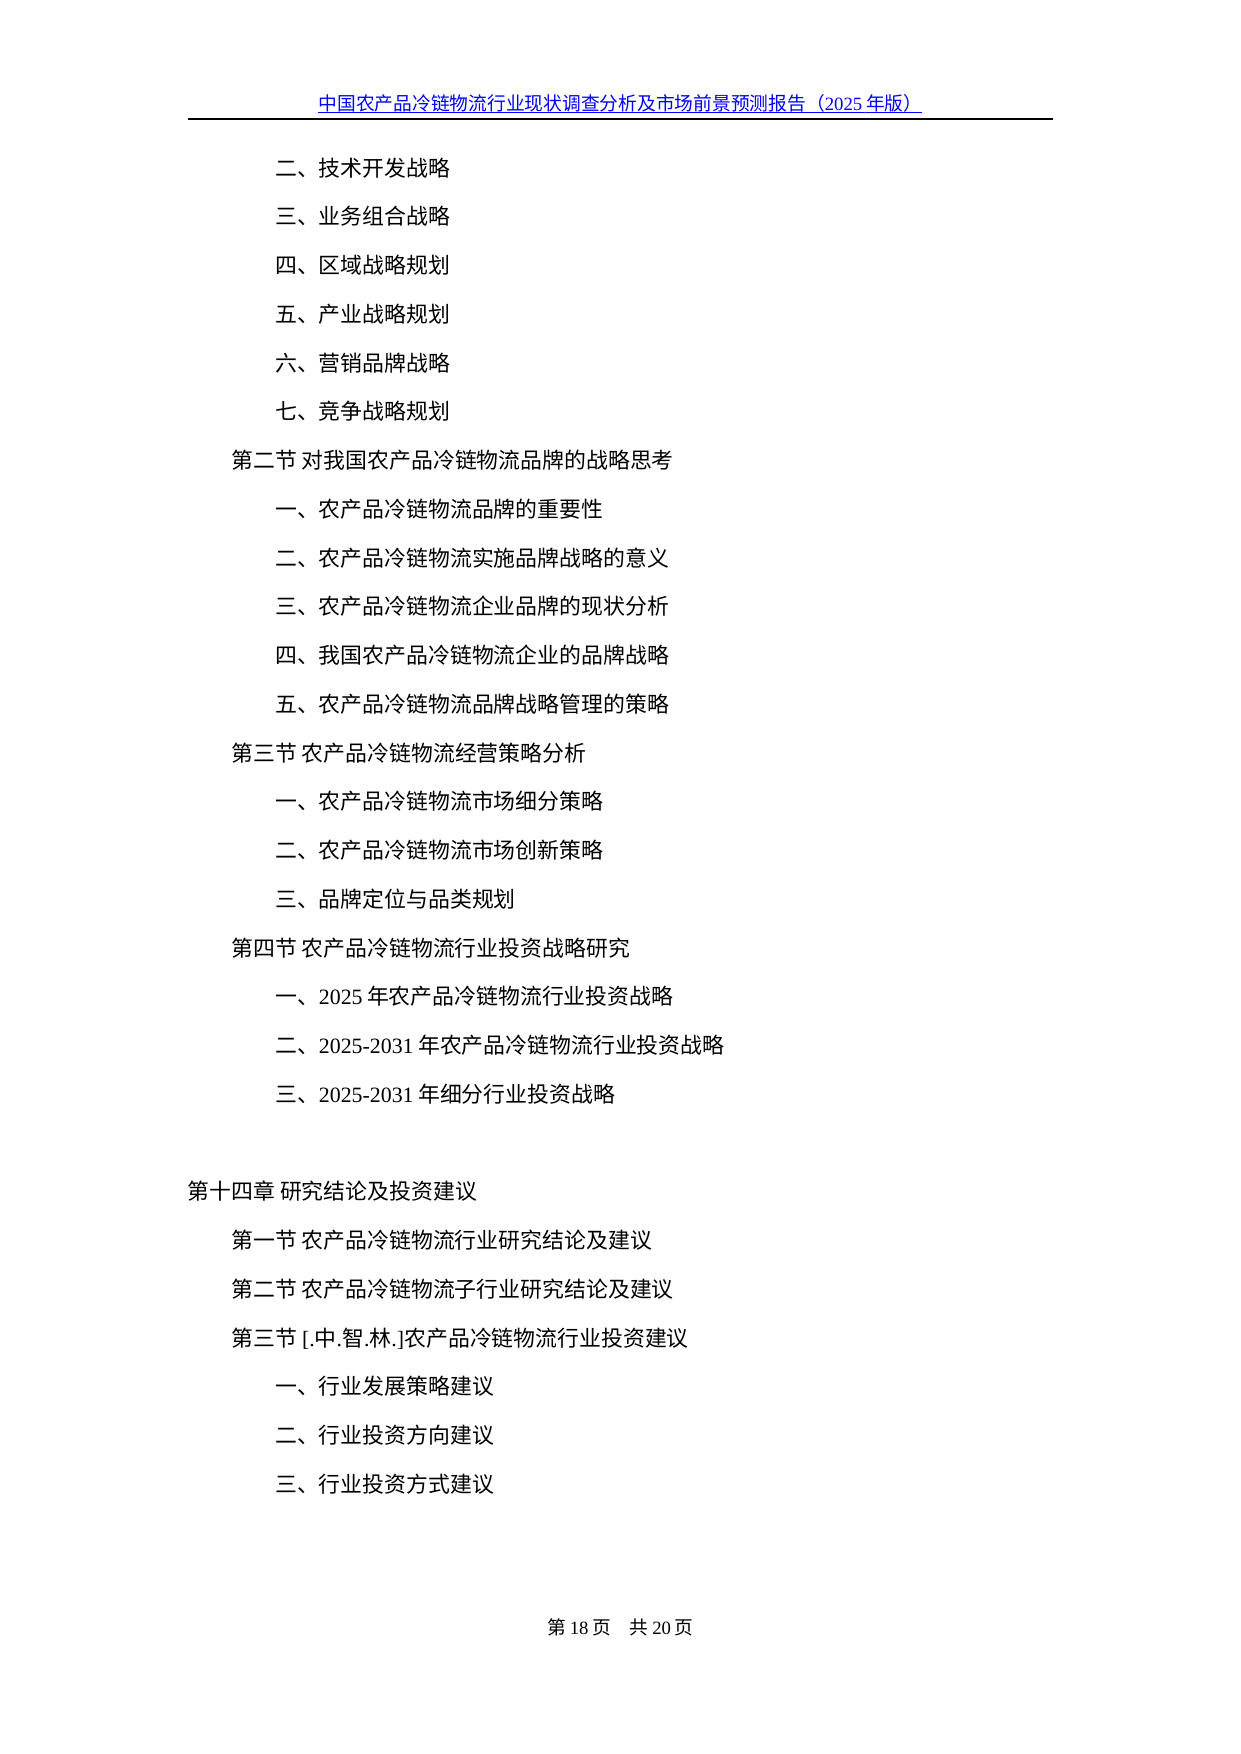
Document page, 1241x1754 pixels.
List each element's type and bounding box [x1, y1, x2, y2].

text [187, 150, 1053, 1499]
